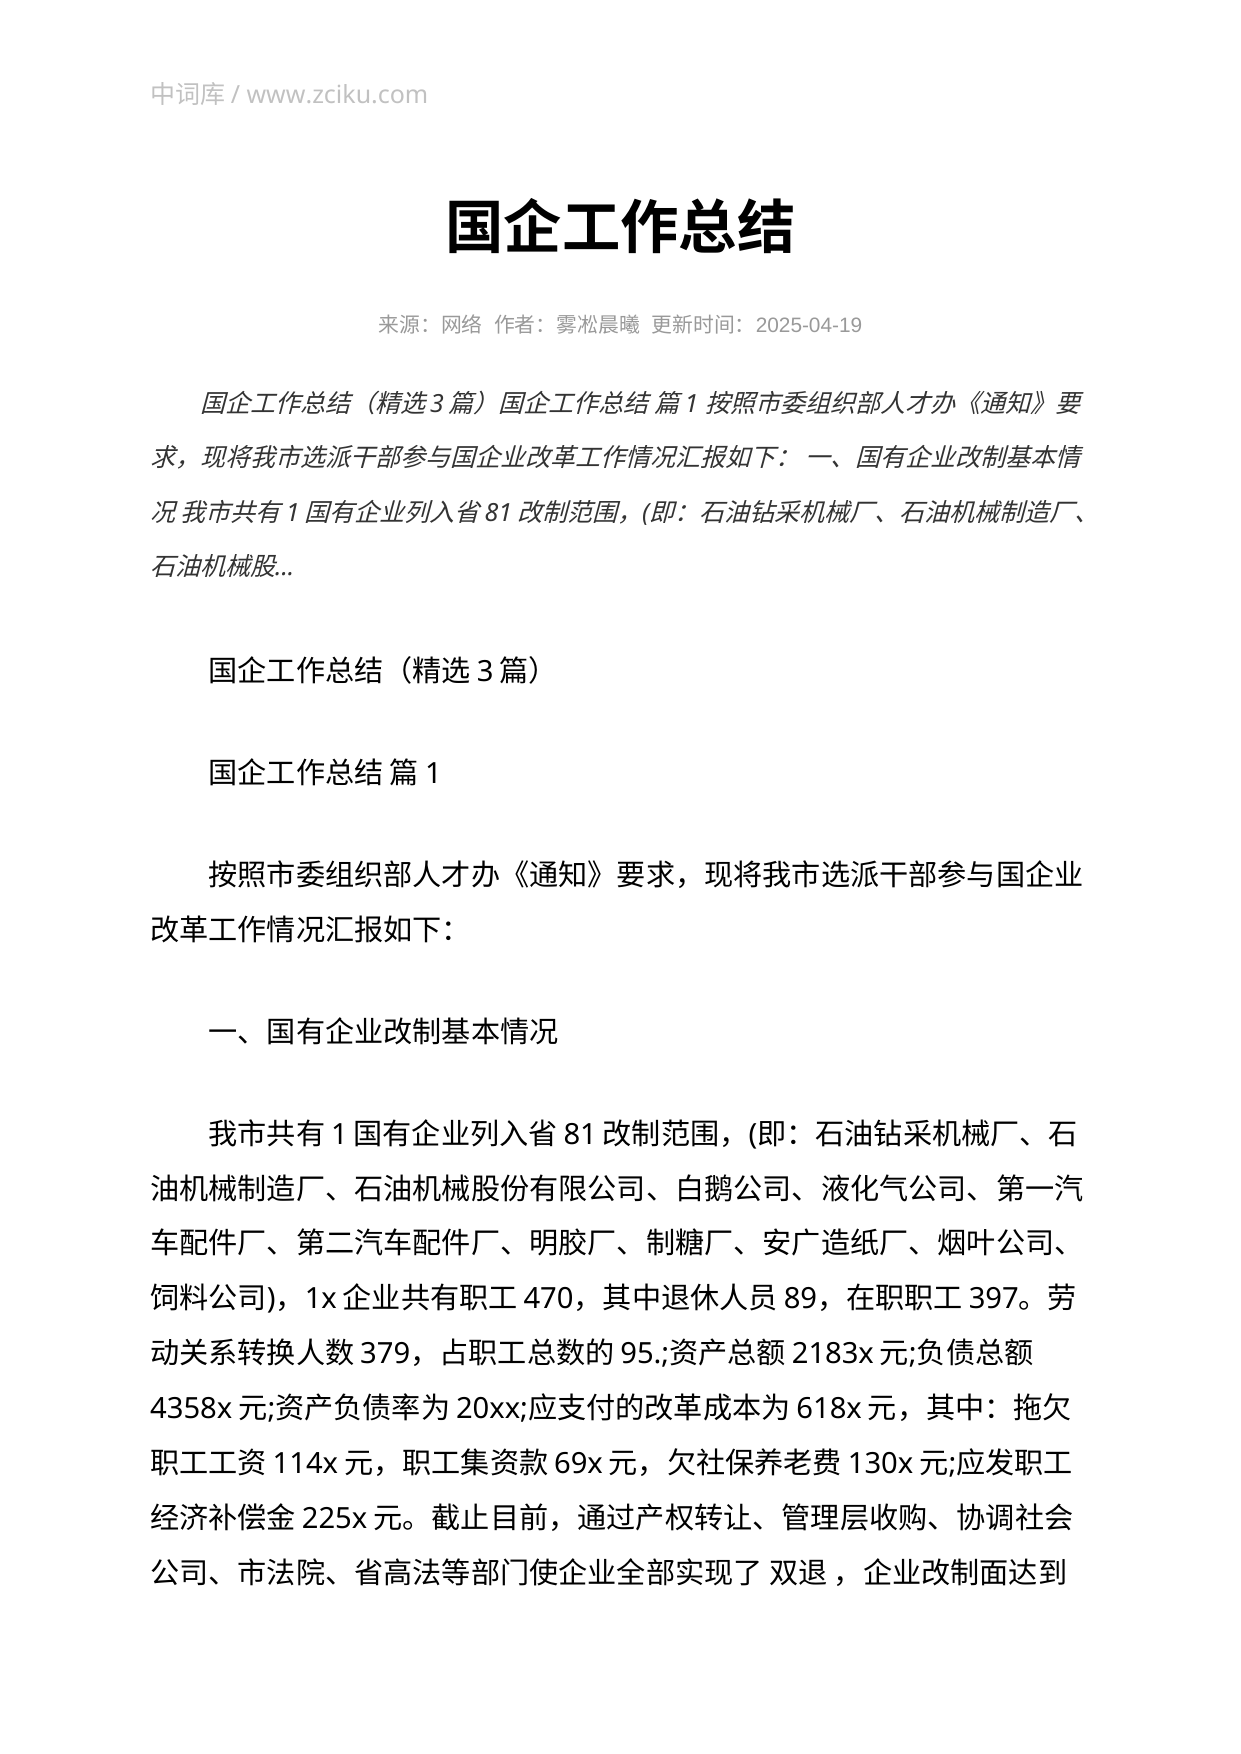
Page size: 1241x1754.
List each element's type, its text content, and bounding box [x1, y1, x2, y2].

text 来源：网络 作者：雾凇晨曦 更新时间：2025-04-19 [150, 313, 1090, 337]
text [150, 1110, 1090, 1592]
text 国企工作总结 篇1 [150, 750, 1090, 792]
text 国企工作总结（精选3篇） [150, 648, 1090, 690]
text 国企工作总结（精选3篇）国企工作总结 篇1 按照市委组织部人才办《通知》要求，现将我市选派干部参与国企业改革工作情况汇报如下： 一、国有企业改制基本情况 我市共有1国有企业列入省81改制范围，(即：石油钻采机械厂、石油机械制造厂、石油机械股... [150, 383, 1090, 583]
text 一、国有企业改制基本情况 [150, 1008, 1090, 1051]
text 按照市委组织部人才办《通知》要求，现将我市选派干部参与国企业改革工作情况汇报如下： [150, 852, 1090, 949]
subtitle 国企工作总结 [150, 181, 1090, 266]
